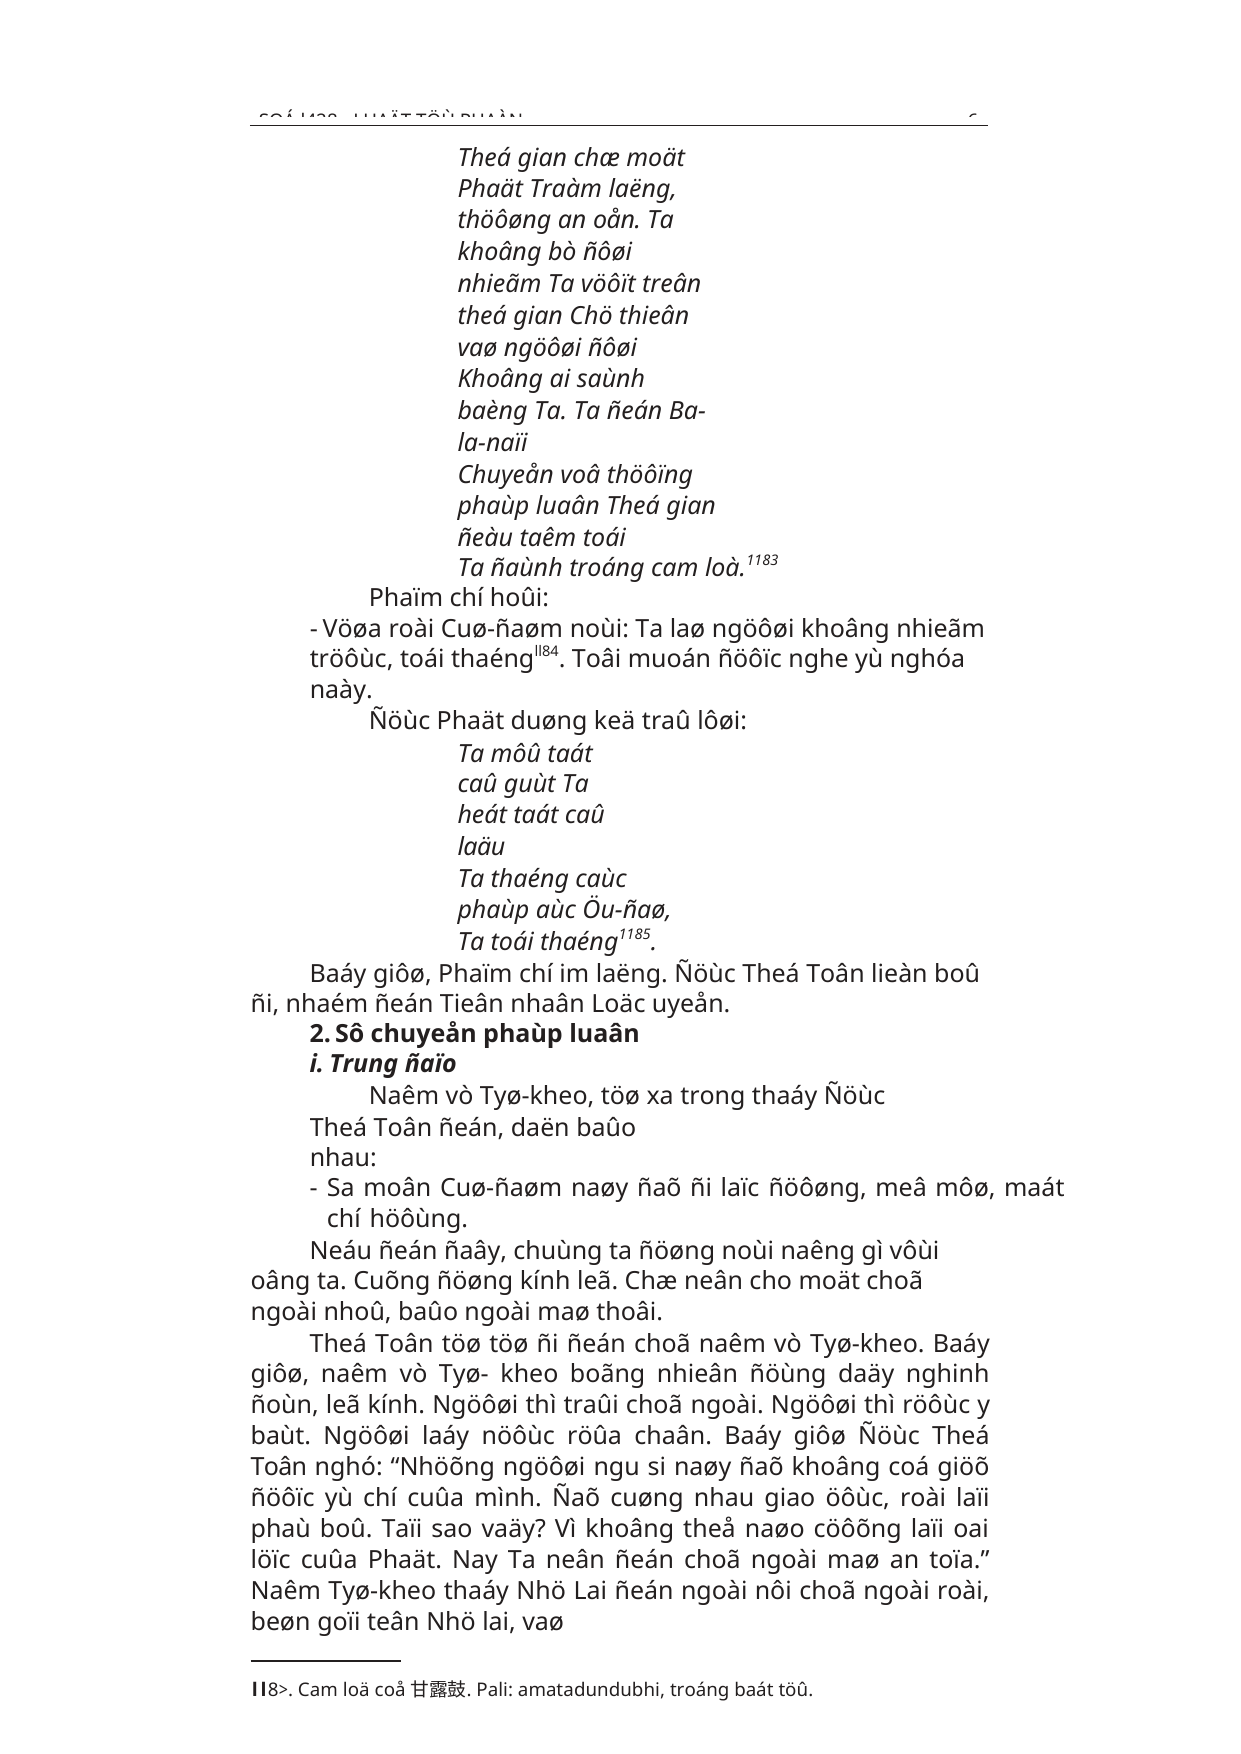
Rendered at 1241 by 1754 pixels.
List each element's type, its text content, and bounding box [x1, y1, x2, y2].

text Baáy giôø, Phaïm chí im laëng. Ñöùc Theá Toân lieàn boû ñi, nhaém ñeán Tieân nhaân Loäc uyeån. [250, 958, 989, 1020]
text Chuyeån voâ thöôïng phaùp luaân Theá gian ñeàu taêm toái [457, 458, 755, 554]
text Theá gian chæ moät Phaät Traàm laëng, thöôøng an oån. Ta khoâng bò ñôøi nhieãm Ta vöôït treân theá gian Chö thieân vaø ngöôøi ñôøi Khoâng ai saùnh baèng Ta. Ta ñeán Ba-la-naïi [457, 141, 719, 458]
list Vöøa roài Cuø-ñaøm noùi: Ta laø ngöôøi khoâng nhieãm tröôùc, toái thaéngll84. Toâi muoán ñöôïc nghe yù nghóa naày. [309, 613, 987, 706]
text Ta thaéng caùc phaùp aùc Öu-ñaø, Ta toái thaéng1185. [457, 863, 696, 958]
text Ta môû taát caû guùt Ta heát taát caû laäu [457, 737, 628, 862]
text Ñöùc Phaät duøng keä traû lôøi: [368, 706, 1065, 736]
text Neáu ñeán ñaây, chuùng ta ñöøng noùi naêng gì vôùi oâng ta. Cuõng ñöøng kính leã. Chæ neân cho moät choã ngoài nhoû, baûo ngoài maø thoâi. [250, 1234, 989, 1327]
text ll8>. Cam loä coå 甘露鼓. Pali: amatadundubhi, troáng baát töû. [250, 1671, 1065, 1703]
text Naêm vò Tyø-kheo, töø xa trong thaáy Ñöùc Theá Toân ñeán, daën baûo [309, 1078, 948, 1144]
text Theá Toân töø töø ñi ñeán choã naêm vò Tyø-kheo. Baáy giôø, naêm vò Tyø- kheo boãng nhieân ñöùng daäy nghinh ñoùn, leã kính. Ngöôøi thì traûi choã ngoài. Ngöôøi thì röôùc y baùt. Ngöôøi laáy nöôùc röûa chaân. Baáy giôø Ñöùc Theá Toân nghó: “Nhöõng ngöôøi ngu si naøy ñaõ khoâng coá giöõ ñöôïc yù chí cuûa mình. Ñaõ cuøng nhau giao öôùc, roài laïi phaù boû. Taïi sao vaäy? Vì khoâng theå naøo cöôõng laïi oai löïc cuûa Phaät. Nay Ta neân ñeán choã ngoài maø an toïa.” Naêm Tyø-kheo thaáy Nhö Lai ñeán ngoài nôi choã ngoài roài, beøn goïi teân Nhö lai, vaø [250, 1327, 990, 1638]
text Ta ñaùnh troáng cam loà.1183 [457, 554, 1065, 582]
text nhau: [309, 1144, 1065, 1172]
subtitle Trung ñaïo [309, 1047, 1065, 1078]
text Phaïm chí hoûi: [368, 582, 1065, 612]
subtitle Sô chuyeån phaùp luaân [309, 1020, 1065, 1047]
list Sa moân Cuø-ñaøm naøy ñaõ ñi laïc ñöôøng, meâ môø, maát chí höôùng. [309, 1172, 1065, 1233]
